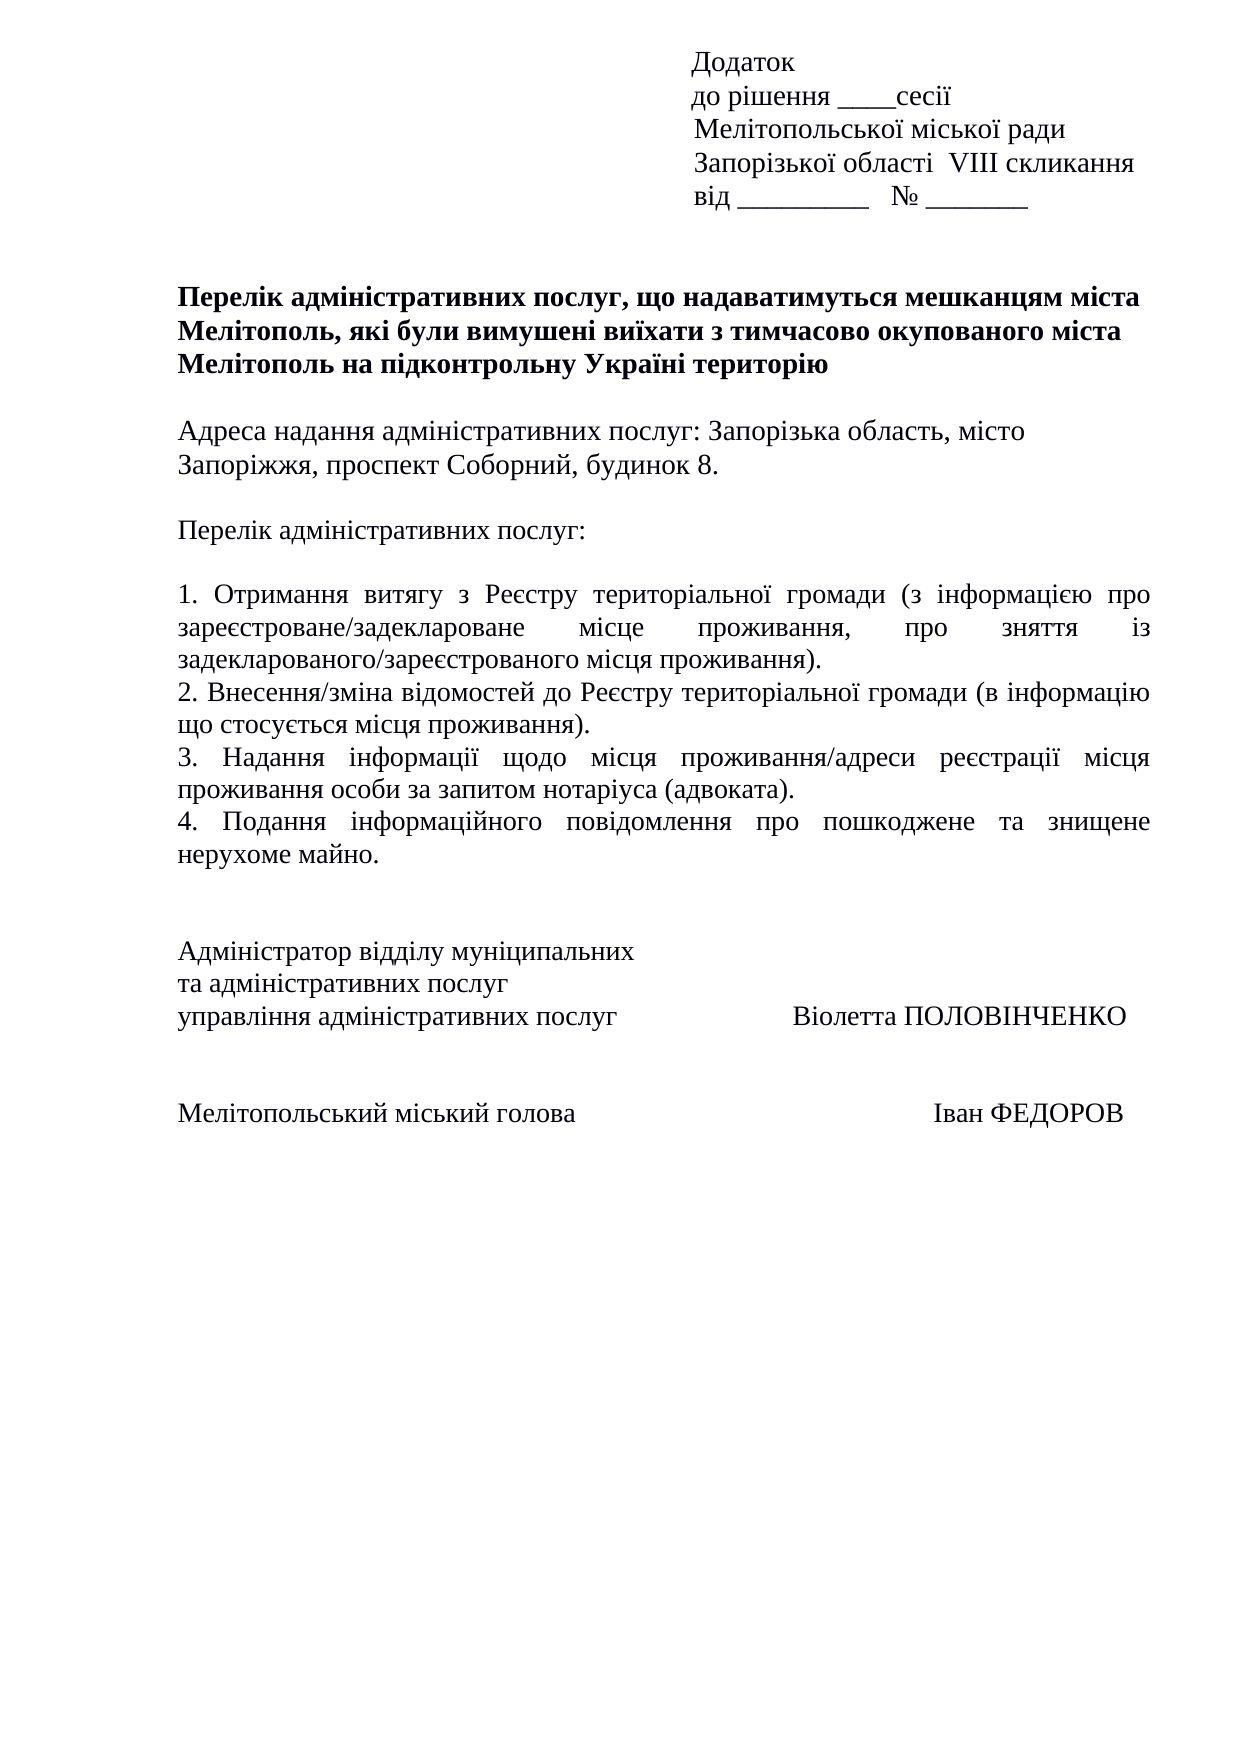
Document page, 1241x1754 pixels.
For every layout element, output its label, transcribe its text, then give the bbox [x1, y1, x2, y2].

text від _________ № _______ [693, 178, 1152, 212]
text Перелік адміністративних послуг, що надаватимуться мешканцям міста Мелітополь, які були вимушені виїхати з тимчасово окупованого міста Мелітополь на підконтрольну Україні територію [177, 279, 1152, 380]
text 1. Отримання витягу з Реєстру територіальної громади (з інформацією про зареєстроване/задеклароване місце проживання, про зняття із задекларованого/зареєстрованого місця проживання). [177, 578, 1152, 675]
text Мелітопольської міської ради Запорізької області VІІІ скликання [693, 111, 1152, 178]
text та адміністративних послуг [177, 966, 1152, 999]
text Адреса надання адміністративних послуг: Запорізька область, місто Запоріжжя, проспект Соборний, будинок 8. [177, 413, 1152, 480]
text до рішення ____сесії [608, 78, 1152, 111]
text Додаток [608, 44, 1152, 78]
text Мелітопольський міський голова Іван ФЕДОРОВ [177, 1096, 1152, 1128]
text 2. Внесення/зміна відомостей до Реєстру територіальної громади (в інформацію що стосується місця проживання). [177, 675, 1152, 739]
text 3. Надання інформації щодо місця проживання/адреси реєстрації місця проживання особи за запитом нотаріуса (адвоката). [177, 739, 1152, 804]
text Адміністратор відділу муніципальних [177, 934, 1152, 966]
text 4. Подання інформаційного повідомлення про пошкоджене та знищене нерухоме майно. [177, 804, 1152, 869]
text управління адміністративних послуг Віолетта ПОЛОВІНЧЕНКО [177, 999, 1152, 1031]
text Перелік адміністративних послуг: [177, 513, 1152, 545]
